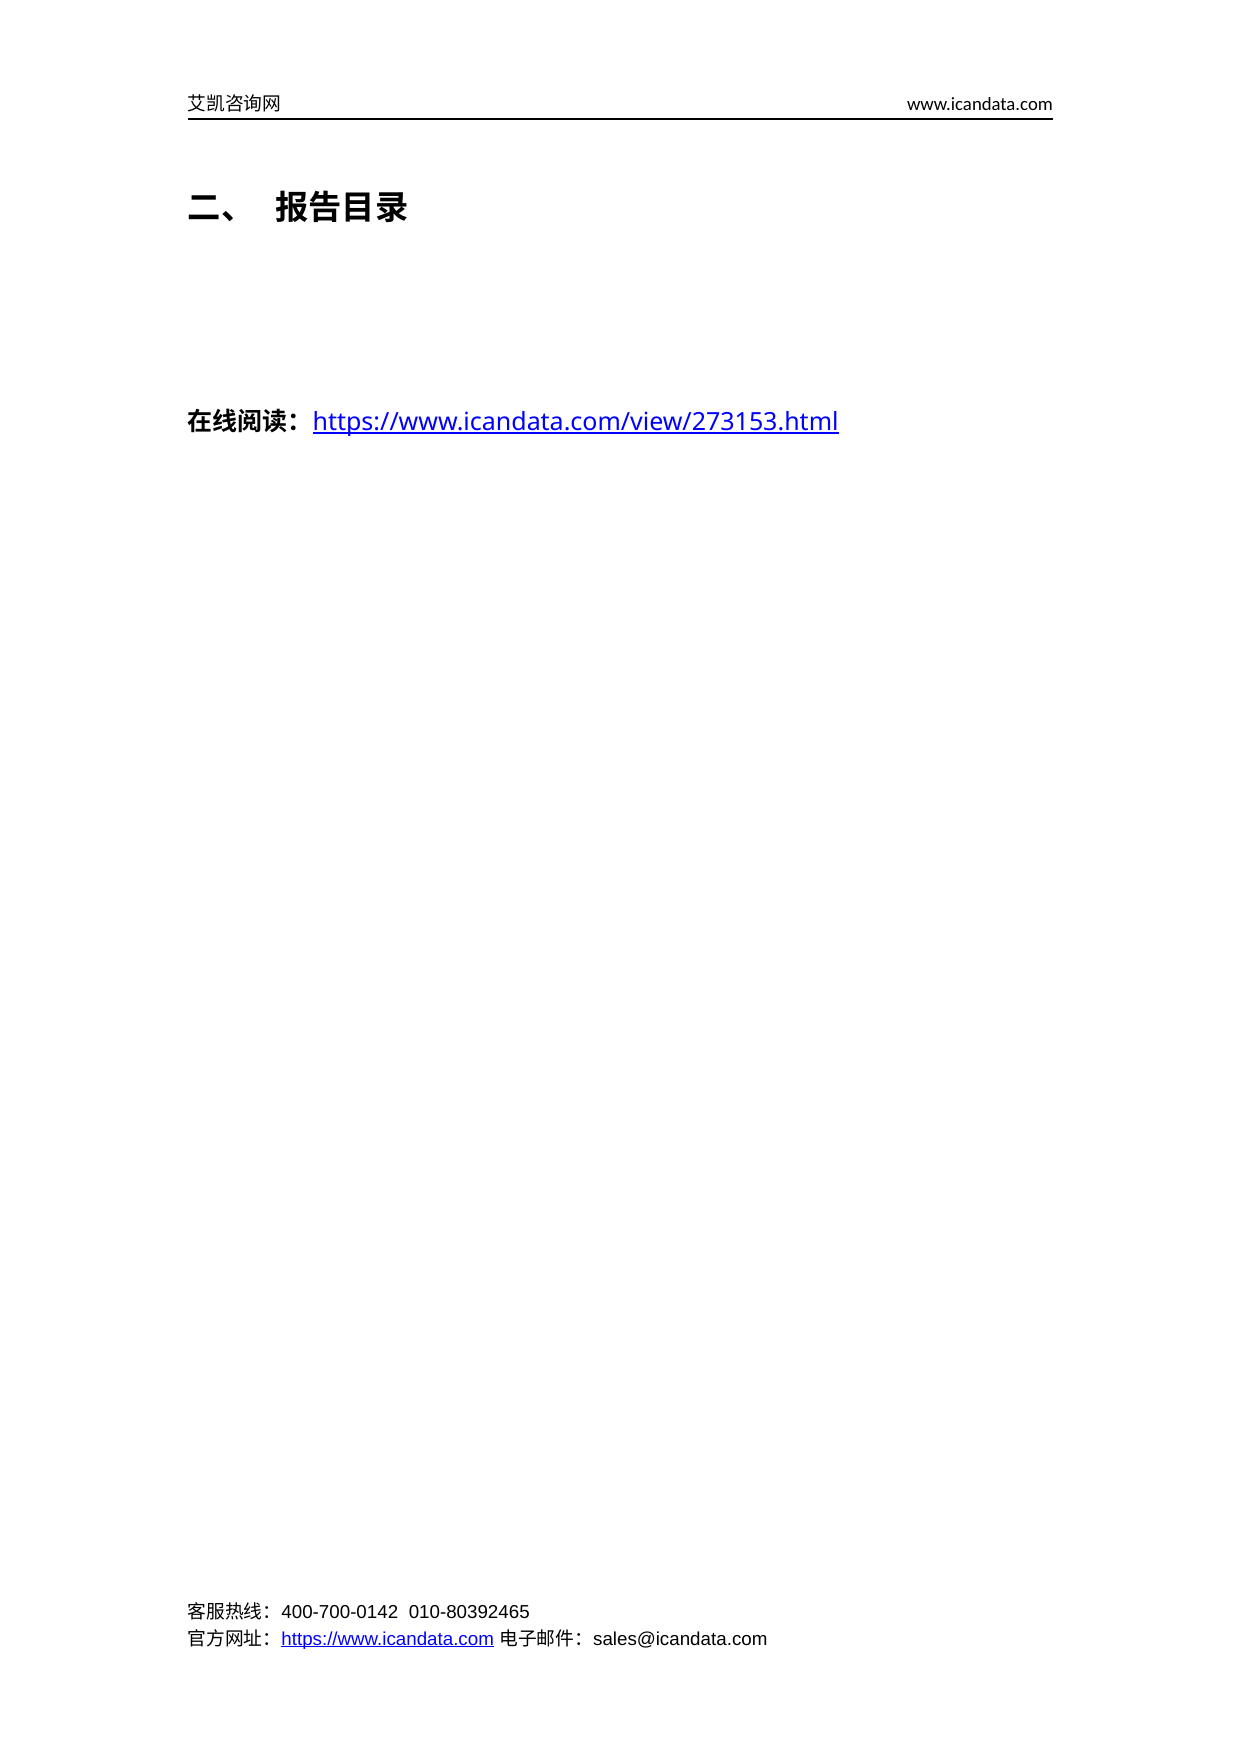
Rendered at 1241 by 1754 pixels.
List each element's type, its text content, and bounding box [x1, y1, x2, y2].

text 在线阅读：https://www.icandata.com/view/273153.html [187, 387, 1053, 452]
subtitle 报告目录 [187, 172, 1053, 237]
